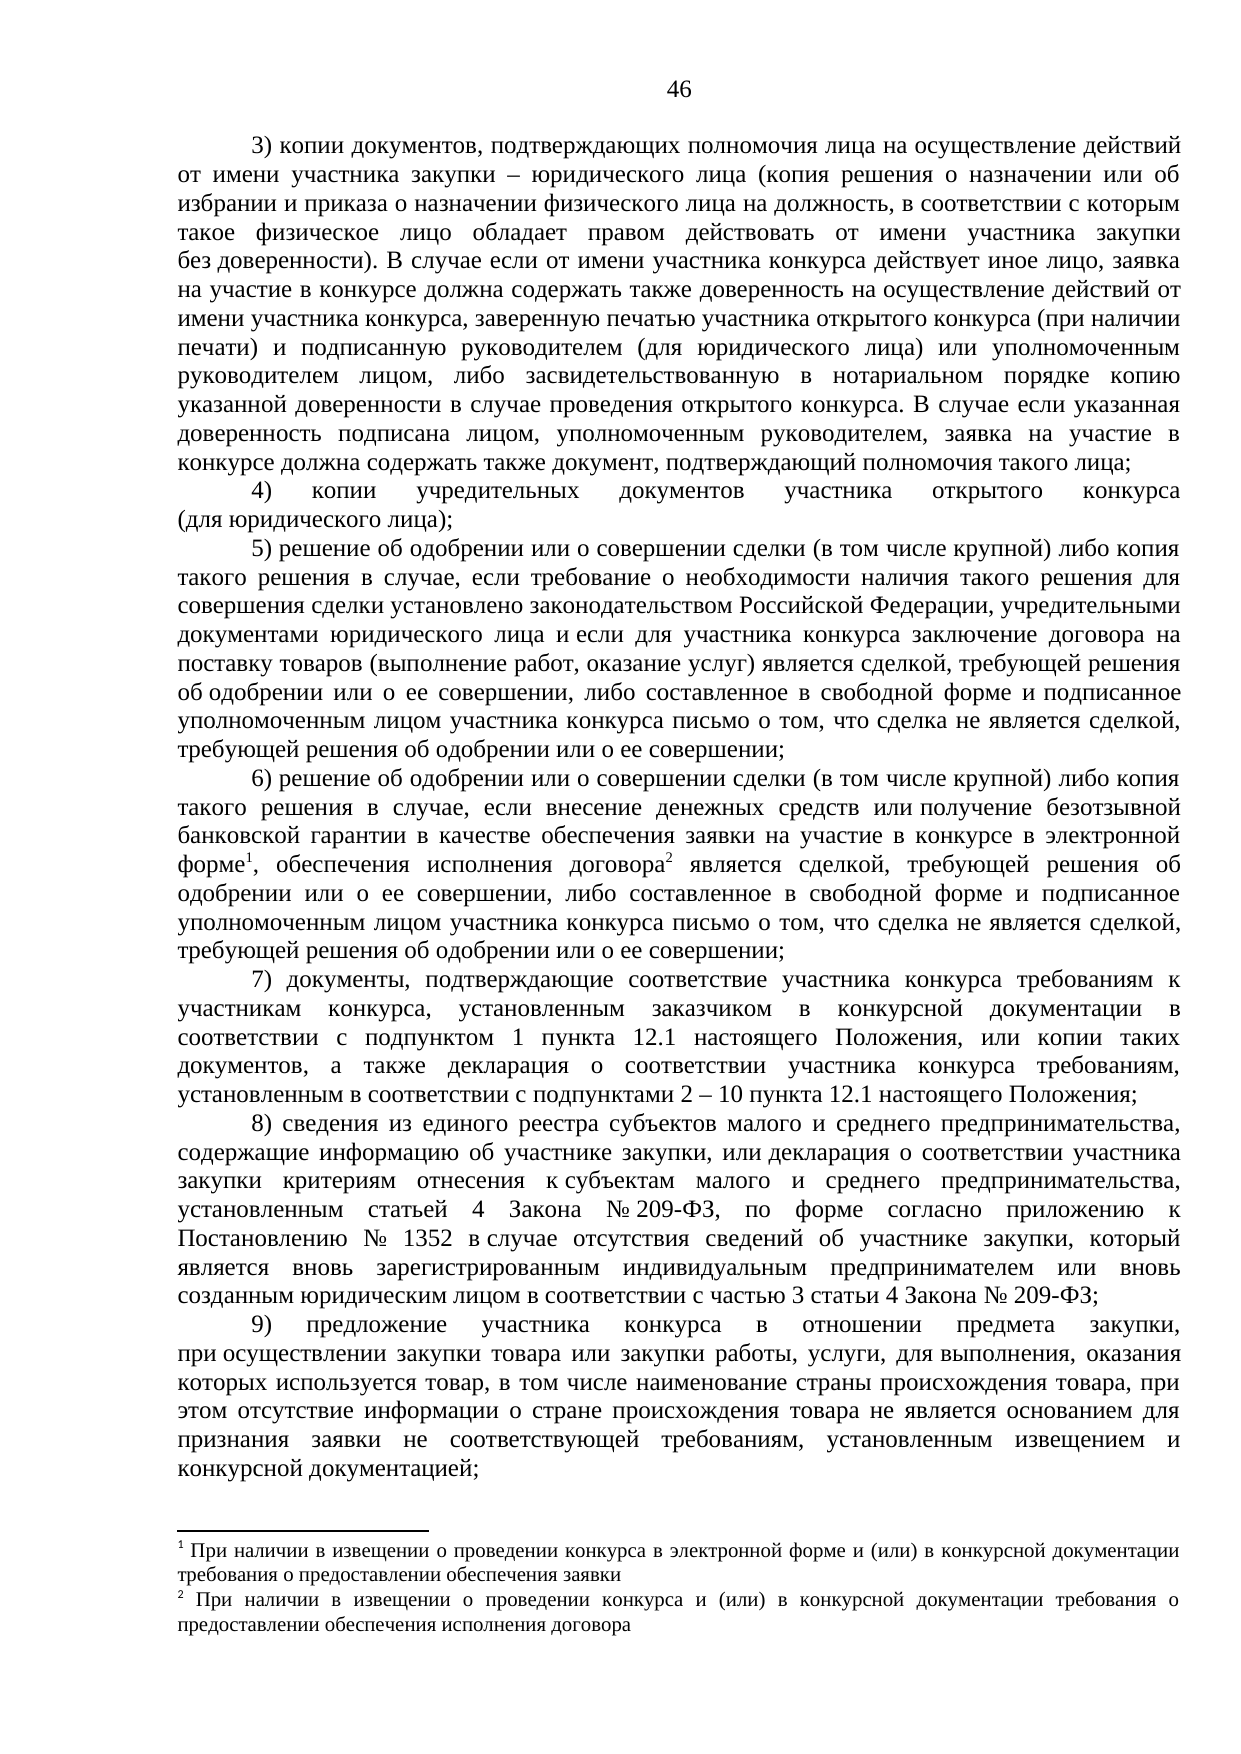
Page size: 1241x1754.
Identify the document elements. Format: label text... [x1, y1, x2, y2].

text 9) предложение участника конкурса в отношении предмета закупки, при осуществлении закупки товара или закупки работы, услуги, для выполнения, оказания которых используется товар, в том числе наименование страны происхождения товара, при этом отсутствие информации о стране происхождения товара не является основанием для признания заявки не соответствующей требованиям, установленным извещением и конкурсной документацией; [177, 1309, 1181, 1482]
text 7) документы, подтверждающие соответствие участника конкурса требованиям к участникам конкурса, установленным заказчиком в конкурсной документации в соответствии с подпунктом 1 пункта 12.1 настоящего Положения, или копии таких документов, а также декларация о соответствии участника конкурса требованиям, установленным в соответствии с подпунктами 2 – 10 пункта 12.1 настоящего Положения; [177, 964, 1181, 1108]
text 6) решение об одобрении или о совершении сделки (в том числе крупной) либо копия такого решения в случае, если внесение денежных средств или получение безотзывной банковской гарантии в качестве обеспечения заявки на участие в конкурсе в электронной форме, обеспечения исполнения договора является сделкой, требующей решения об одобрении или о ее совершении, либо составленное в свободной форме и подписанное уполномоченным лицом участника конкурса письмо о том, что сделка не является сделкой, требующей решения об одобрении или о ее совершении; [177, 763, 1181, 964]
text 4) копии учредительных документов участника открытого конкурса (для юридического лица); [177, 476, 1181, 533]
text 8) сведения из единого реестра субъектов малого и среднего предпринимательства, содержащие информацию об участнике закупки, или декларация о соответствии участника закупки критериям отнесения к субъектам малого и среднего предпринимательства, установленным статьей 4 Закона № 209-ФЗ, по форме согласно приложению к Постановлению № 1352 в случае отсутствия сведений об участнике закупки, который является вновь зарегистрированным индивидуальным предпринимателем или вновь созданным юридическим лицом в соответствии с частью 3 статьи 4 Закона № 209-ФЗ; [177, 1108, 1181, 1309]
text 5) решение об одобрении или о совершении сделки (в том числе крупной) либо копия такого решения в случае, если требование о необходимости наличия такого решения для совершения сделки установлено законодательством Российской Федерации, учредительными документами юридического лица и если для участника конкурса заключение договора на поставку товаров (выполнение работ, оказание услуг) является сделкой, требующей решения об одобрении или о ее совершении, либо составленное в свободной форме и подписанное уполномоченным лицом участника конкурса письмо о том, что сделка не является сделкой, требующей решения об одобрении или о ее совершении; [177, 533, 1181, 763]
text 3) копии документов, подтверждающих полномочия лица на осуществление действий от имени участника закупки – юридического лица (копия решения о назначении или об избрании и приказа о назначении физического лица на должность, в соответствии с которым такое физическое лицо обладает правом действовать от имени участника закупки без доверенности). В случае если от имени участника конкурса действует иное лицо, заявка на участие в конкурсе должна содержать также доверенность на осуществление действий от имени участника конкурса, заверенную печатью участника открытого конкурса (при наличии печати) и подписанную руководителем (для юридического лица) или уполномоченным руководителем лицом, либо засвидетельствованную в нотариальном порядке копию указанной доверенности в случае проведения открытого конкурса. В случае если указанная доверенность подписана лицом, уполномоченным руководителем, заявка на участие в конкурсе должна содержать также документ, подтверждающий полномочия такого лица; [177, 131, 1181, 476]
